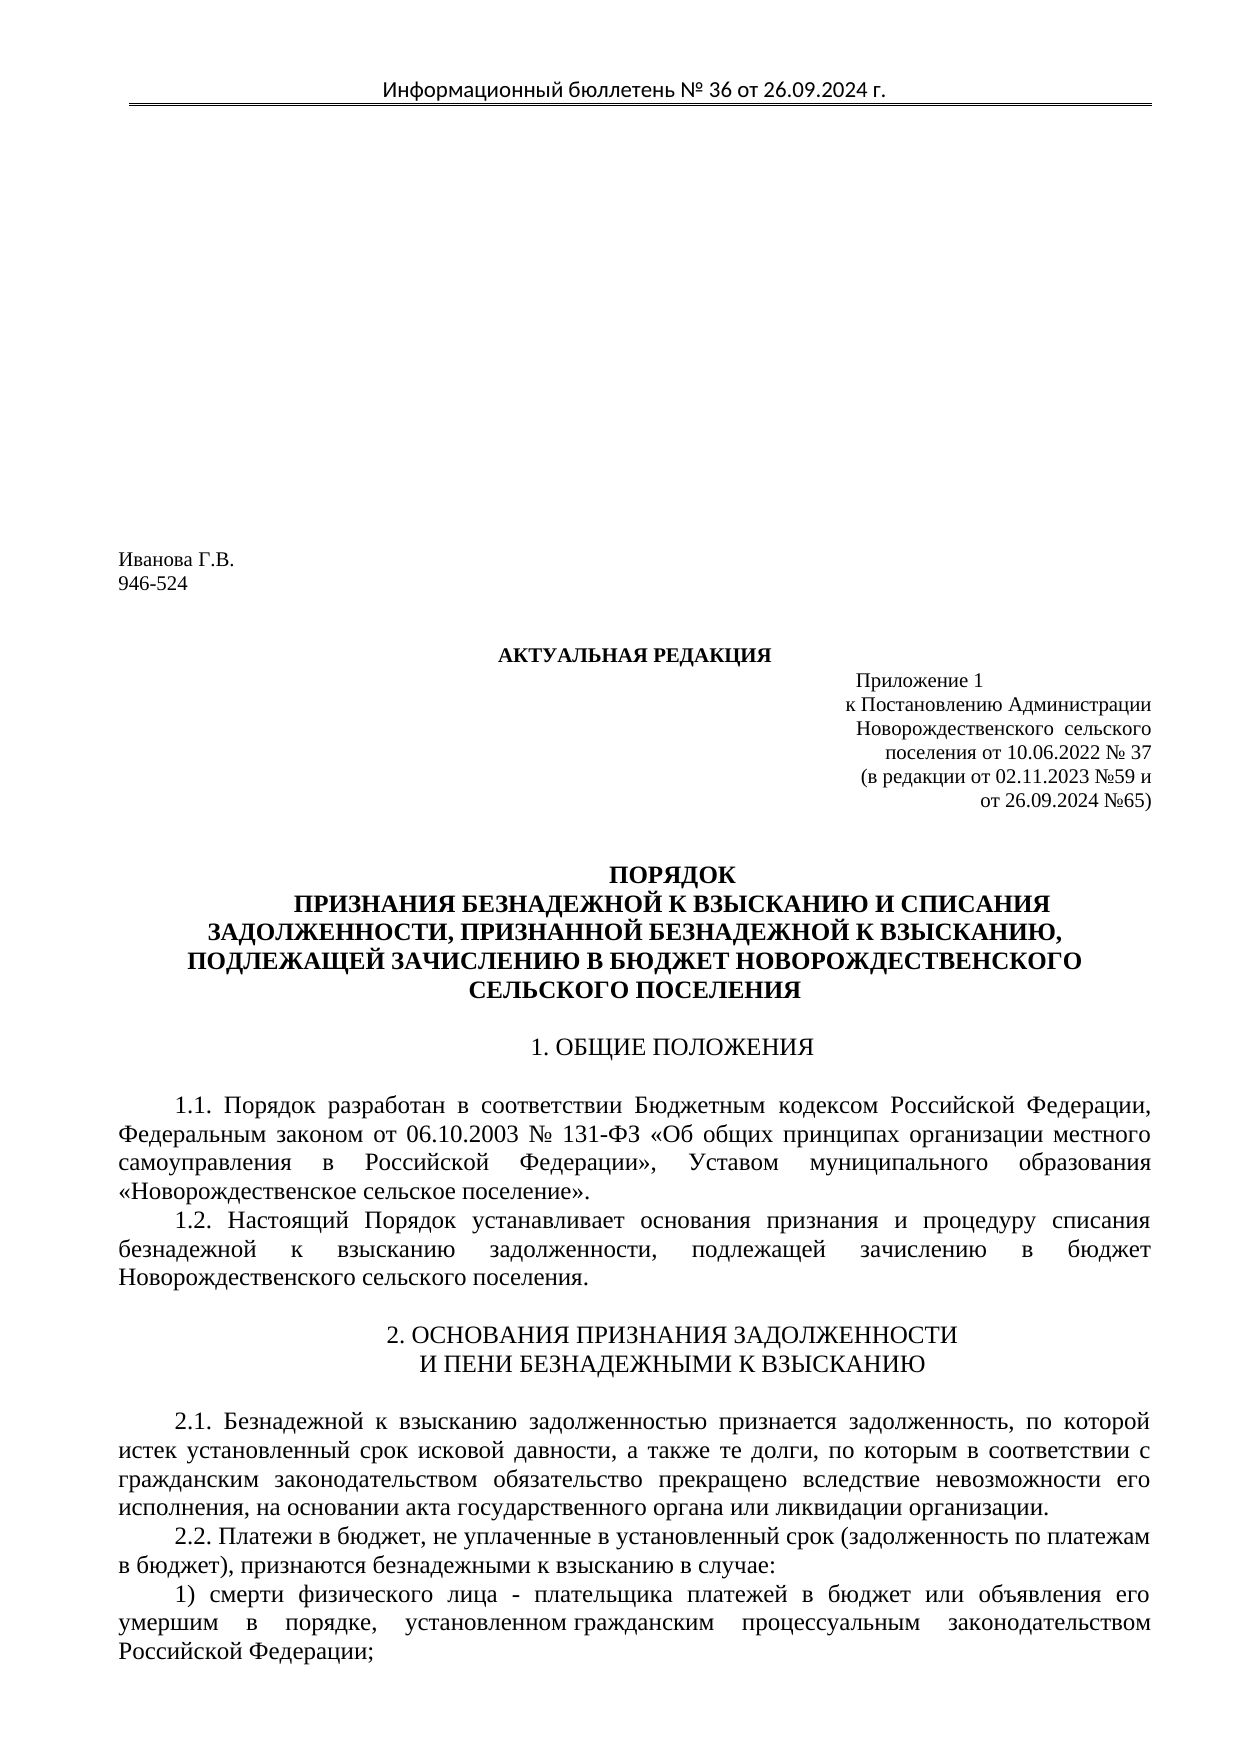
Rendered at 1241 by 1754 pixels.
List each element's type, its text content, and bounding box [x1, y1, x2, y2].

text И ПЕНИ БЕЗНАДЕЖНЫМИ К ВЗЫСКАНИЮ [118, 1349, 1151, 1377]
text 1) смерти физического лица - плательщика платежей в бюджет или объявления его умершим в порядке, установленном гражданским процессуальным законодательством Российской Федерации; [118, 1579, 1151, 1665]
text 1. ОБЩИЕ ПОЛОЖЕНИЯ [118, 1032, 1151, 1061]
text к Постановлению Администрации [118, 692, 1151, 716]
text от 26.09.2024 №65) [118, 788, 1151, 812]
text 1.2. Настоящий Порядок устанавливает основания признания и процедуру списания безнадежной к взысканию задолженности, подлежащей зачислению в бюджет Новорождественского сельского поселения. [118, 1205, 1151, 1291]
text 946-524 [118, 571, 1151, 595]
text Приложение 1 [118, 667, 1151, 692]
text 1.1. Порядок разработан в соответствии Бюджетным кодексом Российской Федерации, Федеральным законом от 06.10.2003 № 131-ФЗ «Об общих принципах организации местного самоуправления в Российской Федерации», Уставом муниципального образования «Новорождественское сельское поселение». [118, 1090, 1151, 1205]
text поселения от 10.06.2022 № 37 [118, 740, 1151, 764]
text 2. ОСНОВАНИЯ ПРИЗНАНИЯ ЗАДОЛЖЕННОСТИ [118, 1320, 1151, 1349]
text (в редакции от 02.11.2023 №59 и [118, 764, 1151, 788]
text 2.1. Безнадежной к взысканию задолженностью признается задолженность, по которой истек установленный срок исковой давности, а также те долги, по которым в соответствии с гражданским законодательством обязательство прекращено вследствие невозможности его исполнения, на основании акта государственного органа или ликвидации организации. [118, 1406, 1151, 1521]
text Новорождественского сельского [118, 716, 1151, 740]
text ПОРЯДОК [118, 860, 1151, 889]
text АКТУАЛЬНАЯ РЕДАКЦИЯ [118, 643, 1151, 667]
text Иванова Г.В. [118, 547, 1151, 571]
text ПРИЗНАНИЯ БЕЗНАДЕЖНОЙ К ВЗЫСКАНИЮ И СПИСАНИЯ ЗАДОЛЖЕННОСТИ, ПРИЗНАННОЙ БЕЗНАДЕЖНОЙ К ВЗЫСКАНИЮ, ПОДЛЕЖАЩЕЙ ЗАЧИСЛЕНИЮ В БЮДЖЕТ НОВОРОЖДЕСТВЕНСКОГО СЕЛЬСКОГО ПОСЕЛЕНИЯ [118, 889, 1151, 1004]
text 2.2. Платежи в бюджет, не уплаченные в установленный срок (задолженность по платежам в бюджет), признаются безнадежными к взысканию в случае: [118, 1521, 1151, 1579]
